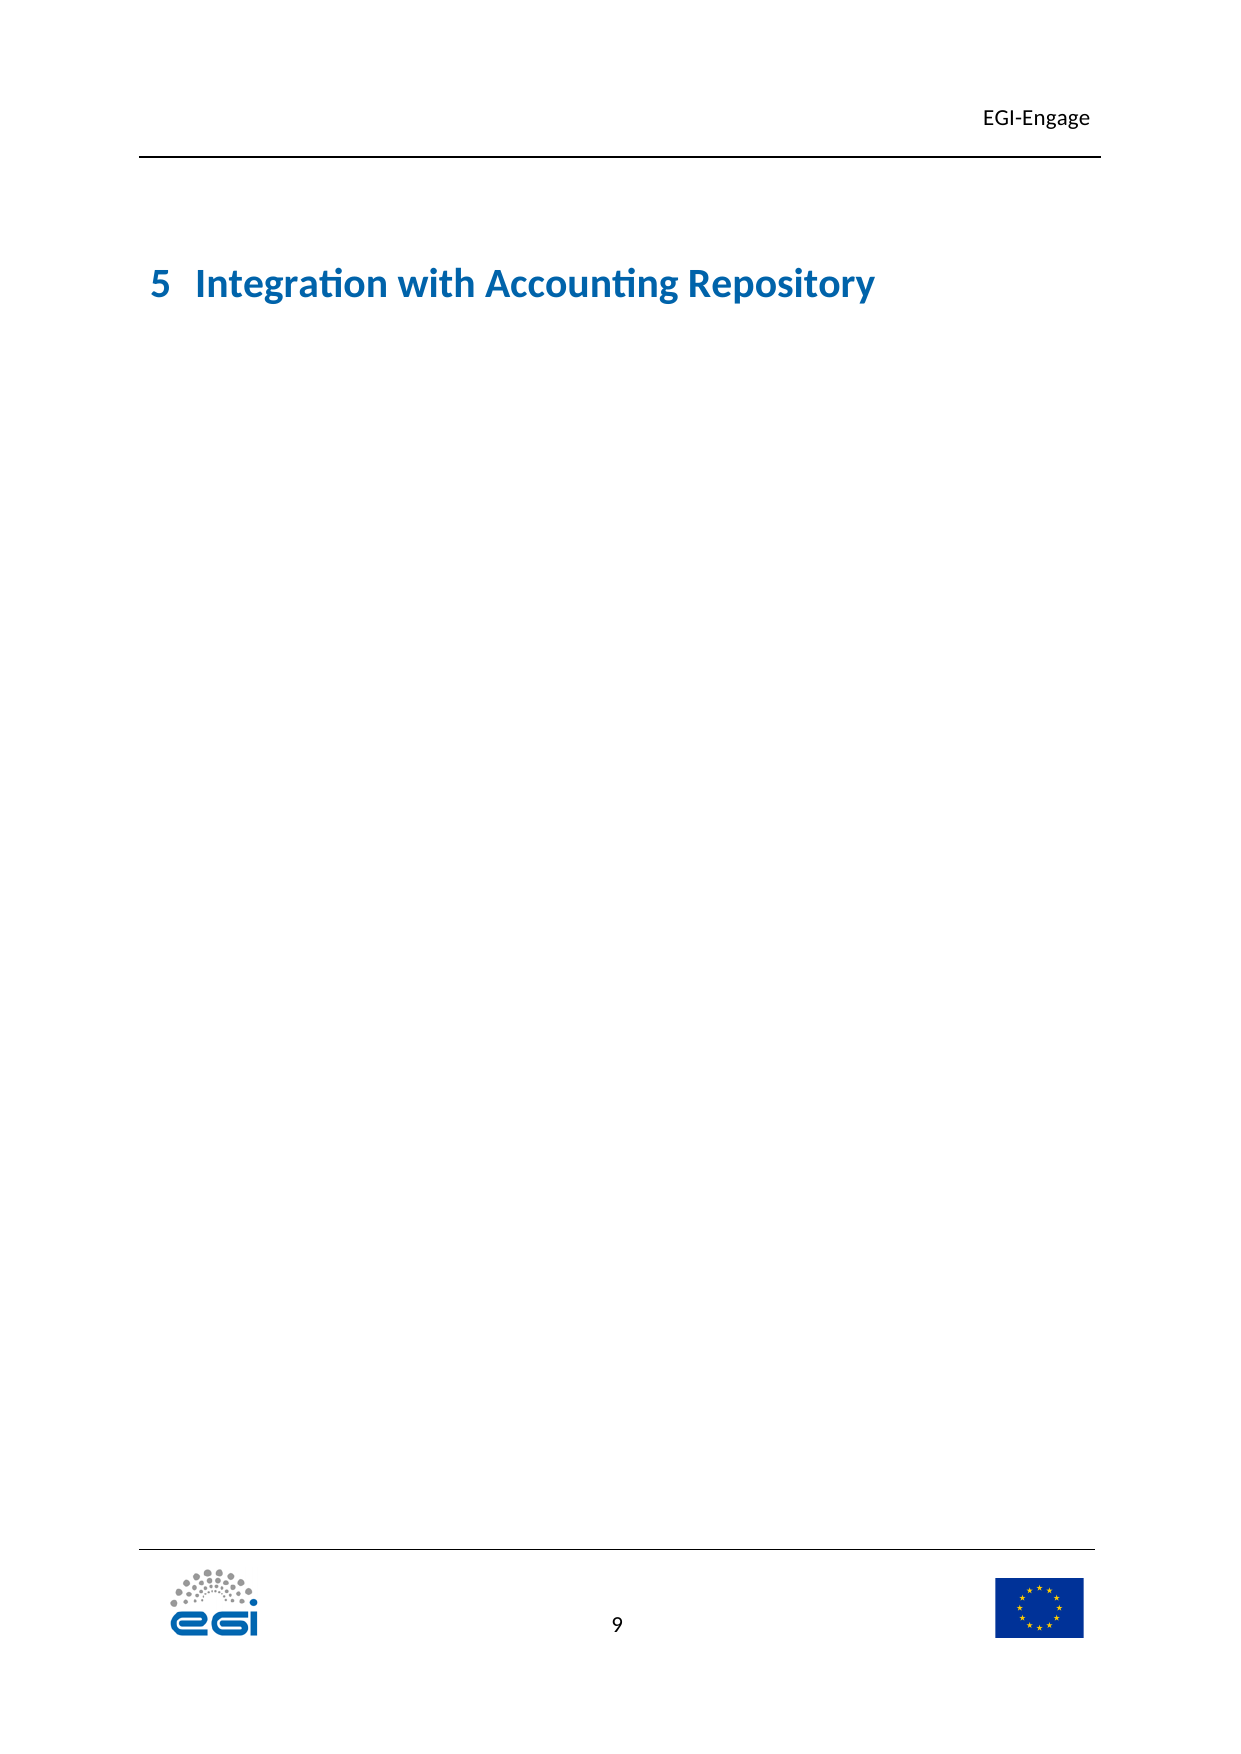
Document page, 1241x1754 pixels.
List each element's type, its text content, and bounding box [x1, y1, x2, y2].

picture [150, 1567, 276, 1638]
subtitle Integration with Accounting Repository [150, 257, 1090, 308]
picture [995, 1578, 1084, 1638]
